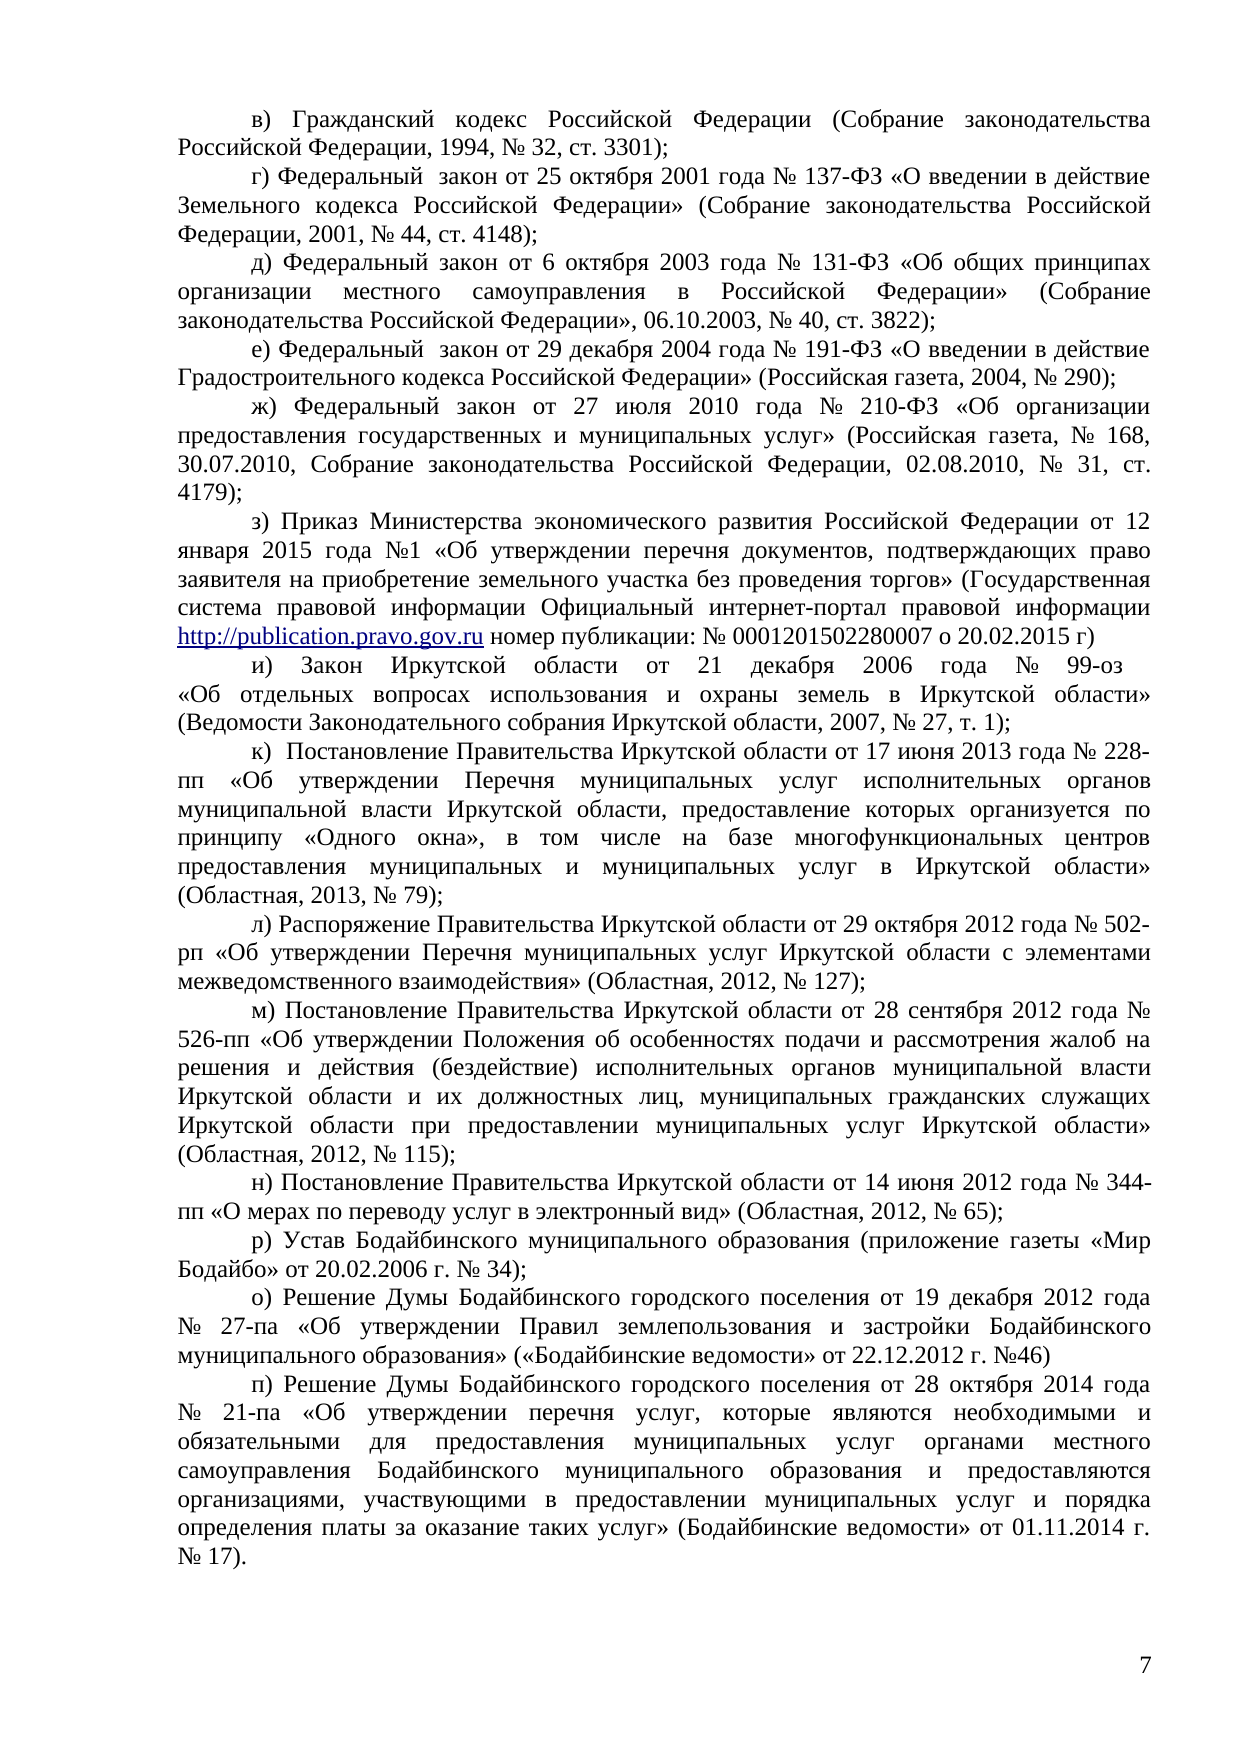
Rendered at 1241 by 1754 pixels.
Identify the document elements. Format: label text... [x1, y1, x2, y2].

text к) Постановление Правительства Иркутской области от 17 июня 2013 года № 228-пп «Об утверждении Перечня муниципальных услуг исполнительных органов муниципальной власти Иркутской области, предоставление которых организуется по принципу «Одного окна», в том числе на базе многофункциональных центров предоставления муниципальных и муниципальных услуг в Иркутской области» (Областная, 2013, № 79); [177, 736, 1152, 909]
text р) Устав Бодайбинского муниципального образования (приложение газеты «Мир Бодайбо» от 20.02.2006 г. № 34); [177, 1225, 1152, 1282]
text е) Федеральный закон от 29 декабря 2004 года № 191-ФЗ «О введении в действие Градостроительного кодекса Российской Федерации» (Российская газета, 2004, № 290); [177, 334, 1152, 391]
text з) Приказ Министерства экономического развития Российской Федерации от 12 января 2015 года №1 «Об утверждении перечня документов, подтверждающих право заявителя на приобретение земельного участка без проведения торгов» (Государственная система правовой информации Официальный интернет-портал правовой информации http://publication.pravo.gov.ru номер публикации: № 0001201502280007 о 20.02.2015 г) [177, 506, 1152, 650]
text в) Гражданский кодекс Российской Федерации (Собрание законодательства Российской Федерации, 1994, № 32, ст. 3301); [177, 104, 1152, 161]
text и) Закон Иркутской области от 21 декабря 2006 года № 99-оз «Об отдельных вопросах использования и охраны земель в Иркутской области» (Ведомости Законодательного собрания Иркутской области, 2007, № 27, т. 1); [177, 650, 1152, 736]
text г) Федеральный закон от 25 октября 2001 года № 137-ФЗ «О введении в действие Земельного кодекса Российской Федерации» (Собрание законодательства Российской Федерации, 2001, № 44, ст. 4148); [177, 161, 1152, 247]
text н) Постановление Правительства Иркутской области от 14 июня 2012 года № 344-пп «О мерах по переводу услуг в электронный вид» (Областная, 2012, № 65); [177, 1167, 1152, 1225]
text м) Постановление Правительства Иркутской области от 28 сентября 2012 года № 526-пп «Об утверждении Положения об особенностях подачи и рассмотрения жалоб на решения и действия (бездействие) исполнительных органов муниципальной власти Иркутской области и их должностных лиц, муниципальных гражданских служащих Иркутской области при предоставлении муниципальных услуг Иркутской области» (Областная, 2012, № 115); [177, 995, 1152, 1167]
text л) Распоряжение Правительства Иркутской области от 29 октября 2012 года № 502-рп «Об утверждении Перечня муниципальных услуг Иркутской области с элементами межведомственного взаимодействия» (Областная, 2012, № 127); [177, 909, 1152, 995]
text о) Решение Думы Бодайбинского городского поселения от 19 декабря 2012 года № 27-па «Об утверждении Правил землепользования и застройки Бодайбинского муниципального образования» («Бодайбинские ведомости» от 22.12.2012 г. №46) [177, 1282, 1152, 1369]
text ж) Федеральный закон от 27 июля 2010 года № 210-ФЗ «Об организации предоставления государственных и муниципальных услуг» (Российская газета, № 168, 30.07.2010, Собрание законодательства Российской Федерации, 02.08.2010, № 31, ст. 4179); [177, 391, 1152, 506]
text д) Федеральный закон от 6 октября 2003 года № 131-ФЗ «Об общих принципах организации местного самоуправления в Российской Федерации» (Собрание законодательства Российской Федерации», 06.10.2003, № 40, ст. 3822); [177, 247, 1152, 334]
text п) Решение Думы Бодайбинского городского поселения от 28 октября 2014 года № 21-па «Об утверждении перечня услуг, которые являются необходимыми и обязательными для предоставления муниципальных услуг органами местного самоуправления Бодайбинского муниципального образования и предоставляются организациями, участвующими в предоставлении муниципальных услуг и порядка определения платы за оказание таких услуг» (Бодайбинские ведомости» от 01.11.2014 г. № 17). [177, 1369, 1152, 1570]
